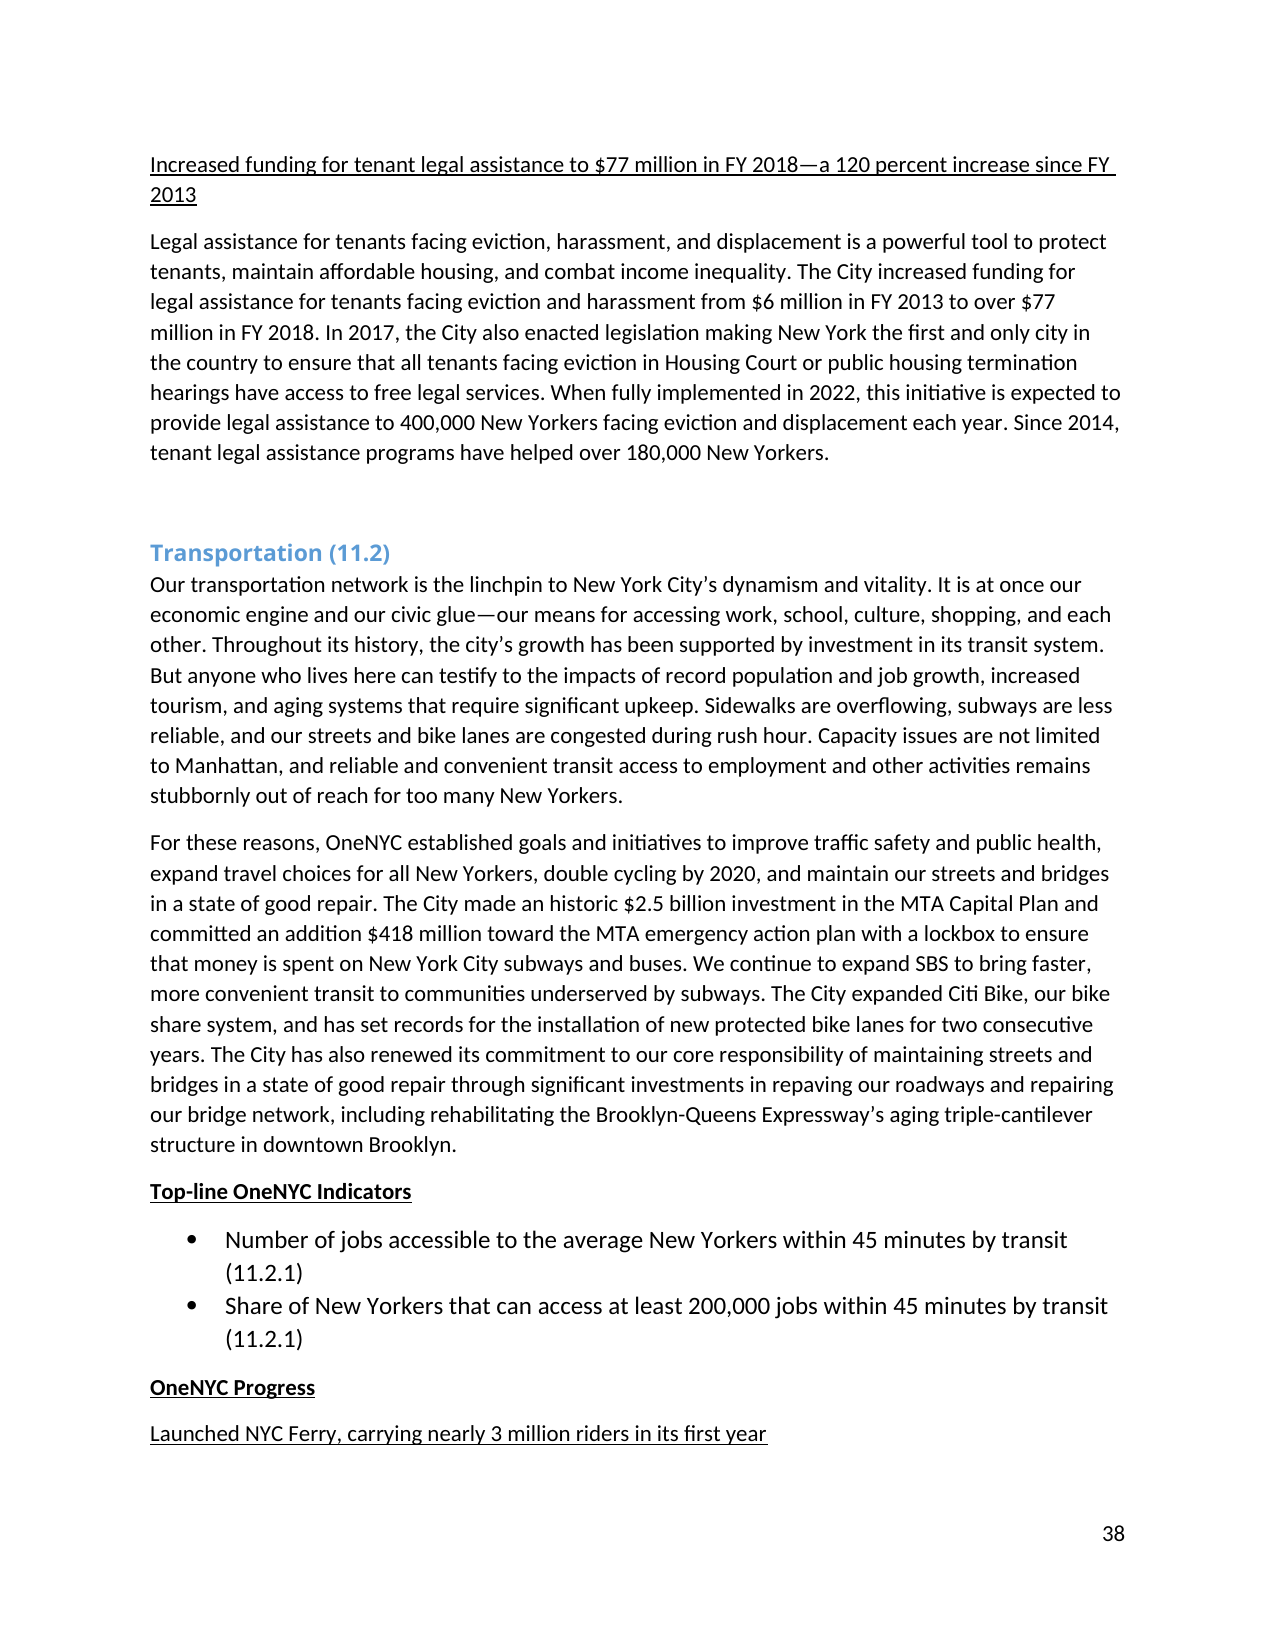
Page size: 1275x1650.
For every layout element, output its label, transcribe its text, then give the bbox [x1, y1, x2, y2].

subtitle Transportation (11.2) [150, 536, 1125, 568]
text Increased funding for tenant legal assistance to $77 million in FY 2018—a 120 percent increase since FY 2013 [150, 150, 1125, 208]
list Number of jobs accessible to the average New Yorkers within 45 minutes by transit (11.2.1) [187, 1224, 1125, 1288]
text For these reasons, OneNYC established goals and initiatives to improve traffic safety and public health, expand travel choices for all New Yorkers, double cycling by 2020, and maintain our streets and bridges in a state of good repair. The City made an historic $2.5 billion investment in the MTA Capital Plan and committed an addition $418 million toward the MTA emergency action plan with a lockbox to ensure that money is spent on New York City subways and buses. We continue to expand SBS to bring faster, more convenient transit to communities underserved by subways. The City expanded Citi Bike, our bike share system, and has set records for the installation of new protected bike lanes for two consecutive years. The City has also renewed its commitment to our core responsibility of maintaining streets and bridges in a state of good repair through significant investments in repaving our roadways and repairing our bridge network, including rehabilitating the Brooklyn-Queens Expressway’s aging triple-cantilever structure in downtown Brooklyn. [150, 828, 1125, 1159]
text Our transportation network is the linchpin to New York City’s dynamism and vitality. It is at once our economic engine and our civic glue—our means for accessing work, school, culture, shopping, and each other. Throughout its history, the city’s growth has been supported by investment in its transit system. But anyone who lives here can testify to the impacts of record population and job growth, increased tourism, and aging systems that require significant upkeep. Sidewalks are overflowing, subways are less reliable, and our streets and bike lanes are congested during rush hour. Capacity issues are not limited to Manhattan, and reliable and convenient transit access to employment and other activities remains stubbornly out of reach for too many New Yorkers. [150, 570, 1125, 810]
text Top-line OneNYC Indicators [150, 1177, 1125, 1206]
text OneNYC Progress [150, 1373, 1125, 1401]
text Legal assistance for tenants facing eviction, harassment, and displacement is a powerful tool to protect tenants, maintain affordable housing, and combat income inequality. The City increased funding for legal assistance for tenants facing eviction and harassment from $6 million in FY 2013 to over $77 million in FY 2018. In 2017, the City also enacted legislation making New York the first and only city in the country to ensure that all tenants facing eviction in Housing Court or public housing termination hearings have access to free legal services. When fully implemented in 2022, this initiative is expected to provide legal assistance to 400,000 New Yorkers facing eviction and displacement each year. Since 2014, tenant legal assistance programs have helped over 180,000 New Yorkers. [150, 227, 1125, 467]
list Share of New Yorkers that can access at least 200,000 jobs within 45 minutes by transit (11.2.1) [187, 1290, 1125, 1354]
text Launched NYC Ferry, carrying nearly 3 million riders in its first year [150, 1419, 1125, 1448]
